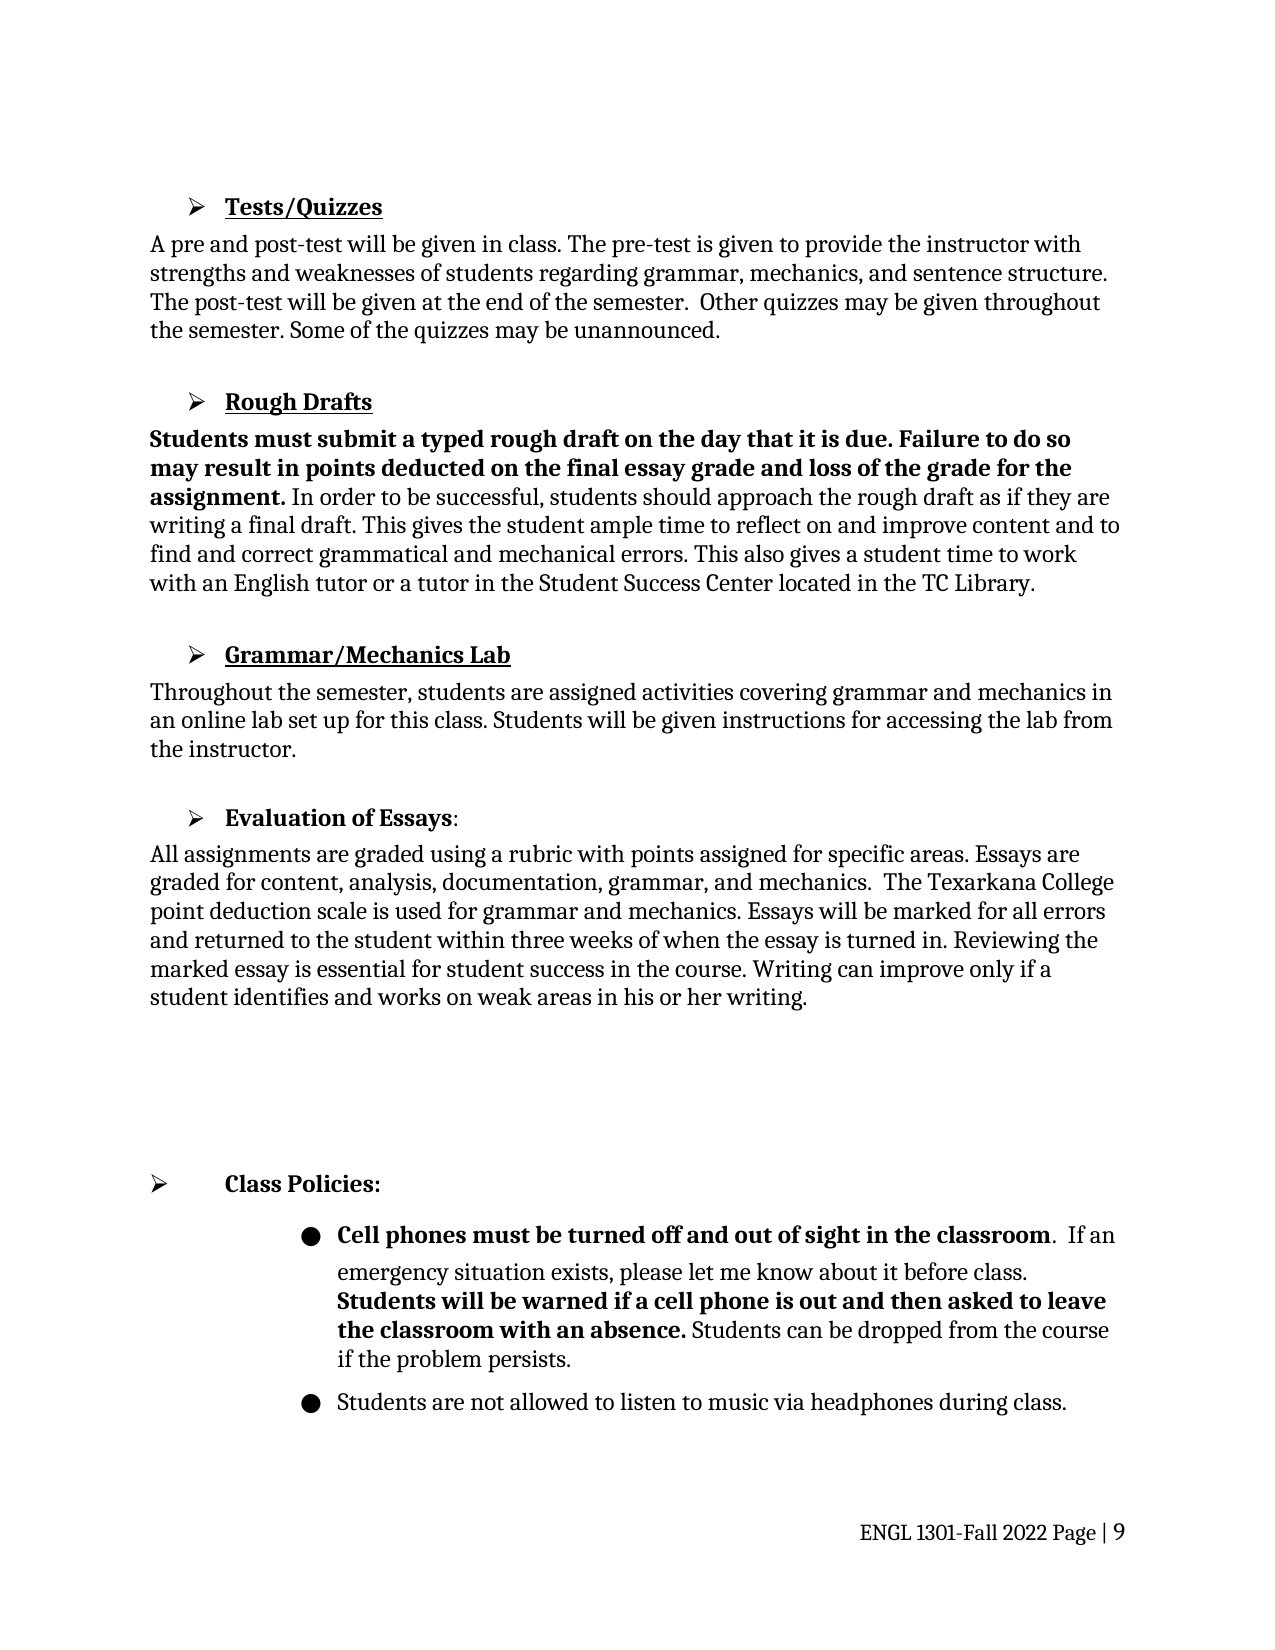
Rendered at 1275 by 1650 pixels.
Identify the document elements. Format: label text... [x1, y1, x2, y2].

list Grammar/Mechanics Lab [187, 626, 1125, 677]
text All assignments are graded using a rubric with points assigned for specific areas. Essays are graded for content, analysis, documentation, grammar, and mechanics. The Texarkana College point deduction scale is used for grammar and mechanics. Essays will be marked for all errors and returned to the student within three weeks of when the essay is turned in. Reviewing the marked essay is essential for student success in the course. Writing can improve only if a student identifies and works on weak areas in his or her writing. [150, 839, 1125, 1012]
list Cell phones must be turned off and out of sight in the classroom. If an emergency situation exists, please let me know about it before class. Students will be warned if a cell phone is out and then asked to leave the classroom with an absence. Students can be dropped from the course if the problem persists. [300, 1207, 1125, 1373]
list Evaluation of Essays: [187, 792, 1125, 839]
text Students must submit a typed rough draft on the day that it is due. Failure to do so may result in points deducted on the final essay grade and loss of the grade for the assignment. In order to be successful, students should approach the rough draft as if they are writing a final draft. This gives the student ample time to reflect on and improve content and to find and correct grammatical and mechanical errors. This also gives a student time to work with an English tutor or a tutor in the Student Success Center located in the TC Library. [150, 425, 1125, 597]
list Students are not allowed to listen to music via headphones during class. [300, 1373, 1125, 1424]
text A pre and post-test will be given in class. The pre-test is given to provide the instructor with strengths and weaknesses of students regarding grammar, mechanics, and sentence structure. The post-test will be given at the end of the semester. Other quizzes may be given throughout the semester. Some of the quizzes may be unannounced. [150, 230, 1125, 345]
list Rough Drafts [187, 374, 1125, 425]
list Tests/Quizzes [187, 179, 1125, 230]
list Class Policies: [150, 1156, 1125, 1207]
text Throughout the semester, students are assigned activities covering grammar and mechanics in an online lab set up for this class. Students will be given instructions for accessing the lab from the instructor. [150, 677, 1125, 764]
